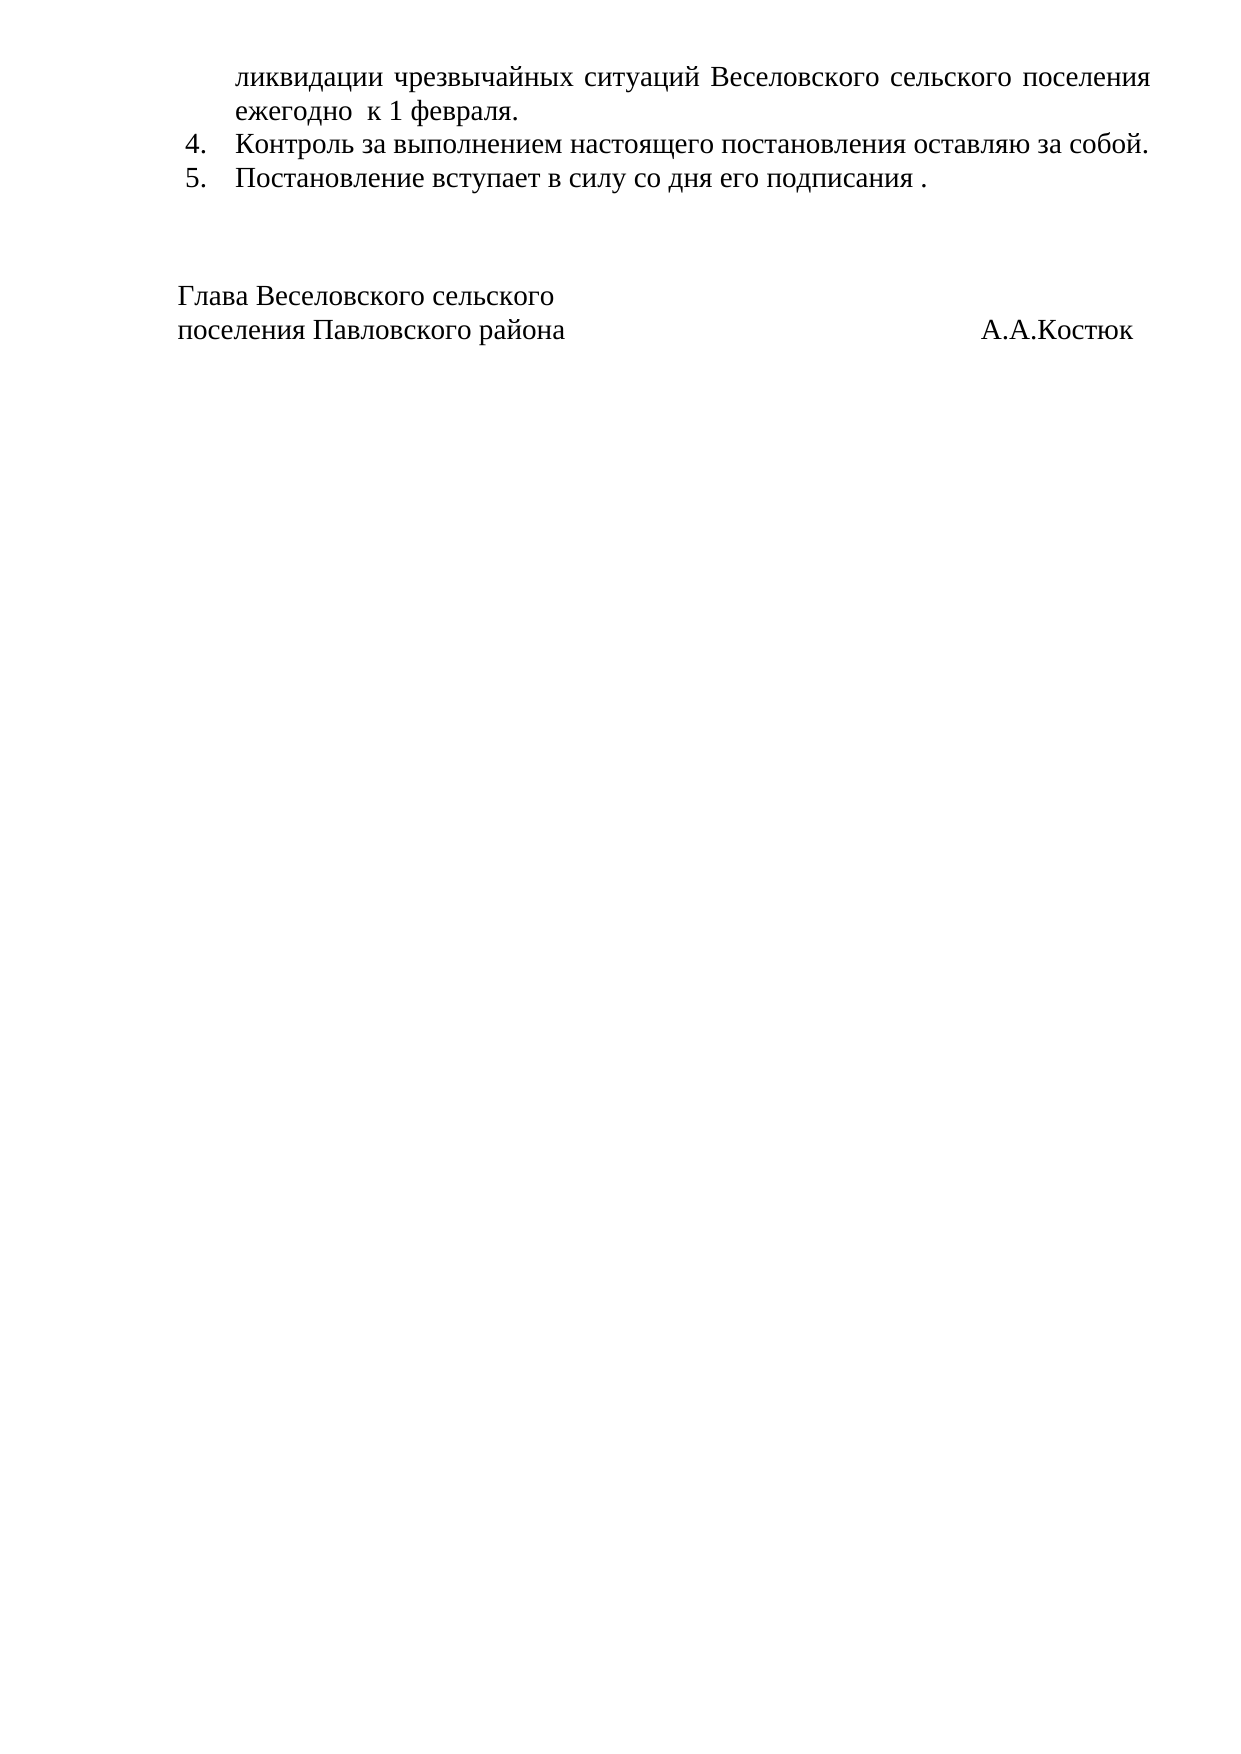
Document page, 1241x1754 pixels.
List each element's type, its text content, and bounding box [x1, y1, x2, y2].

list Постановление вступает в силу со дня его подписания . [185, 160, 1152, 193]
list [185, 59, 1152, 126]
list Контроль за выполнением настоящего постановления оставляю за собой. [185, 126, 1152, 160]
text Глава Веселовского сельского [177, 278, 1152, 312]
text поселения Павловского района А.А.Костюк [177, 312, 1152, 346]
